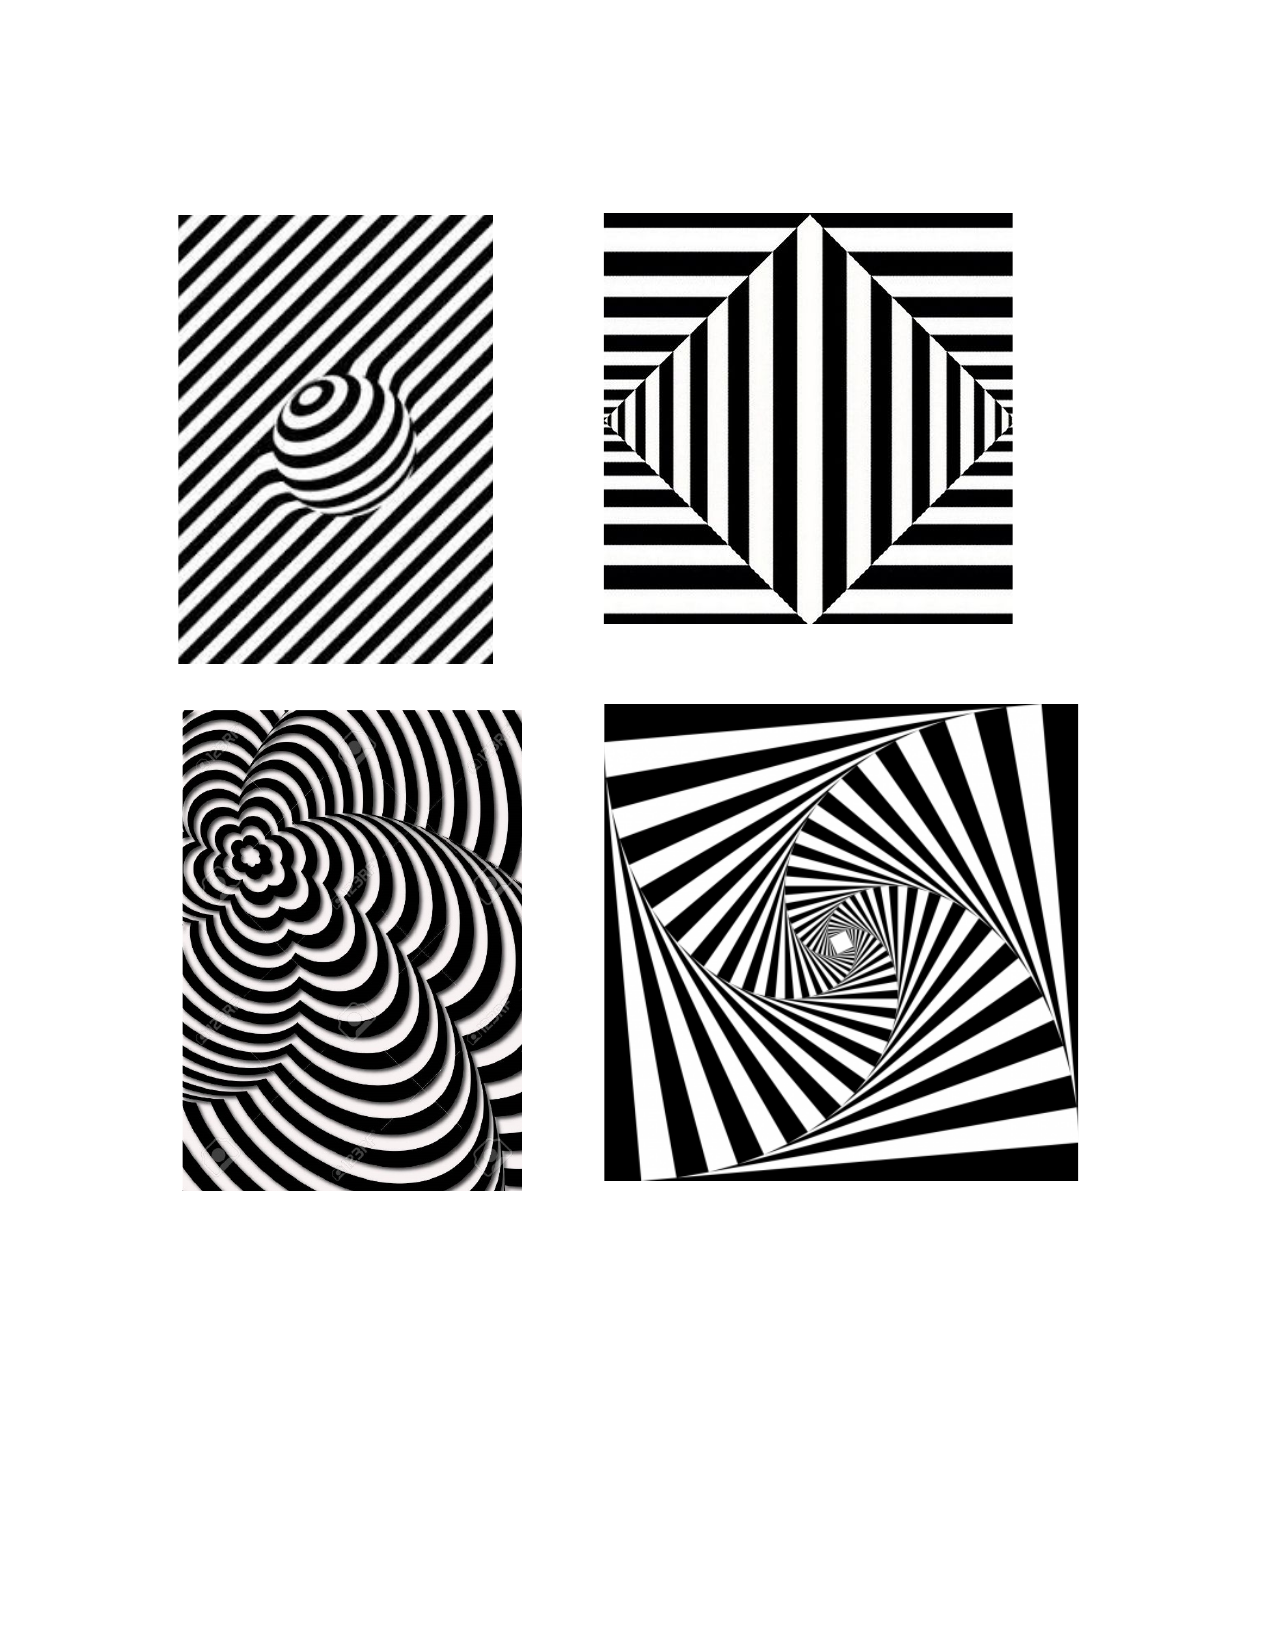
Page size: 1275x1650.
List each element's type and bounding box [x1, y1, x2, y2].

picture [603, 213, 1013, 623]
picture [603, 704, 1078, 1179]
picture [177, 215, 493, 661]
picture [181, 710, 522, 1189]
